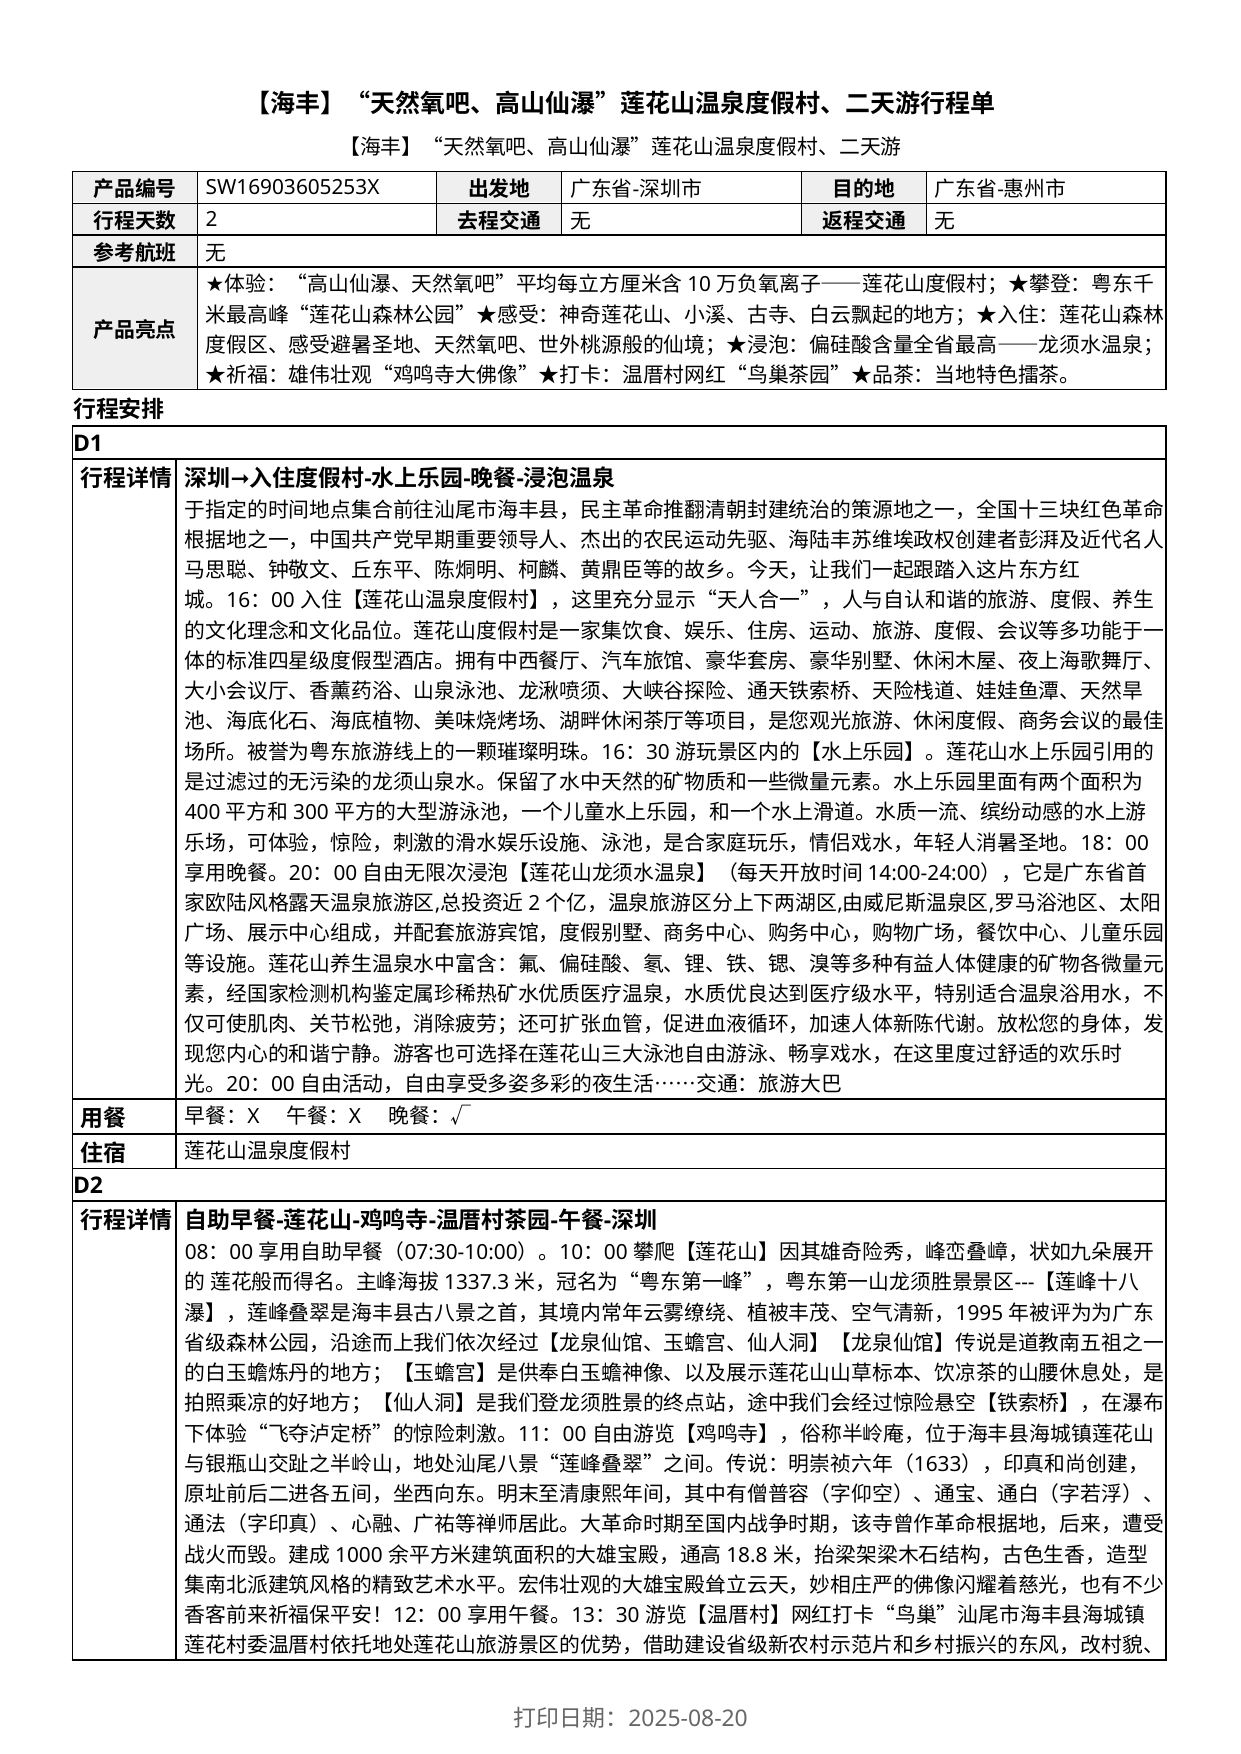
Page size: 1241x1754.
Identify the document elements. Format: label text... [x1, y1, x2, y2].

table_cell ★体验：“高山仙瀑、天然氧吧”平均每立方厘米含 10 万负氧离子——莲花山度假村； [198, 268, 1165, 388]
text 【海丰】“天然氧吧、高山仙瀑”莲花山温泉度假村、二天游 [73, 130, 1167, 160]
table_cell 用餐 [73, 1100, 175, 1133]
table_cell 莲花山温泉度假村 [177, 1135, 1165, 1168]
table_cell D2 [73, 1169, 1165, 1200]
table_cell 行程详情 [73, 460, 175, 1098]
table_cell 2 [198, 204, 436, 234]
table_header 广东省-深圳市 [562, 172, 801, 202]
table_cell 去程交通 [437, 204, 561, 234]
table_cell 无 [927, 204, 1165, 234]
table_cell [177, 1202, 1165, 1659]
table_header 出发地 [437, 172, 561, 202]
table_cell 产品亮点 [73, 268, 197, 388]
table_cell 早餐：X 午餐：X 晚餐：√ [177, 1100, 1165, 1133]
table_cell 无 [198, 236, 1165, 266]
table_header SW16903605253X [198, 172, 436, 202]
table_cell 住宿 [73, 1135, 175, 1168]
table_header 产品编号 [73, 172, 197, 202]
text 行程安排 [73, 391, 1167, 424]
table_cell 深圳➞入住度假村-水上乐园-晚餐-浸泡温泉 于指定的时间地点集合前往汕尾市海丰县，民主革命推翻清朝封建统治的策源地之一，全国十三块红色革命根 [177, 460, 1165, 1098]
table_cell 行程天数 [73, 204, 197, 234]
text 【海丰】“天然氧吧、高山仙瀑”莲花山温泉度假村、二天游行程单 [73, 83, 1167, 119]
table_header 广东省-惠州市 [927, 172, 1165, 202]
table_cell 行程详情 [73, 1202, 175, 1659]
table_cell 无 [562, 204, 801, 234]
table_header D1 [73, 427, 1165, 458]
table_header 目的地 [802, 172, 926, 202]
table_cell 返程交通 [802, 204, 926, 234]
table_cell 参考航班 [73, 236, 197, 266]
